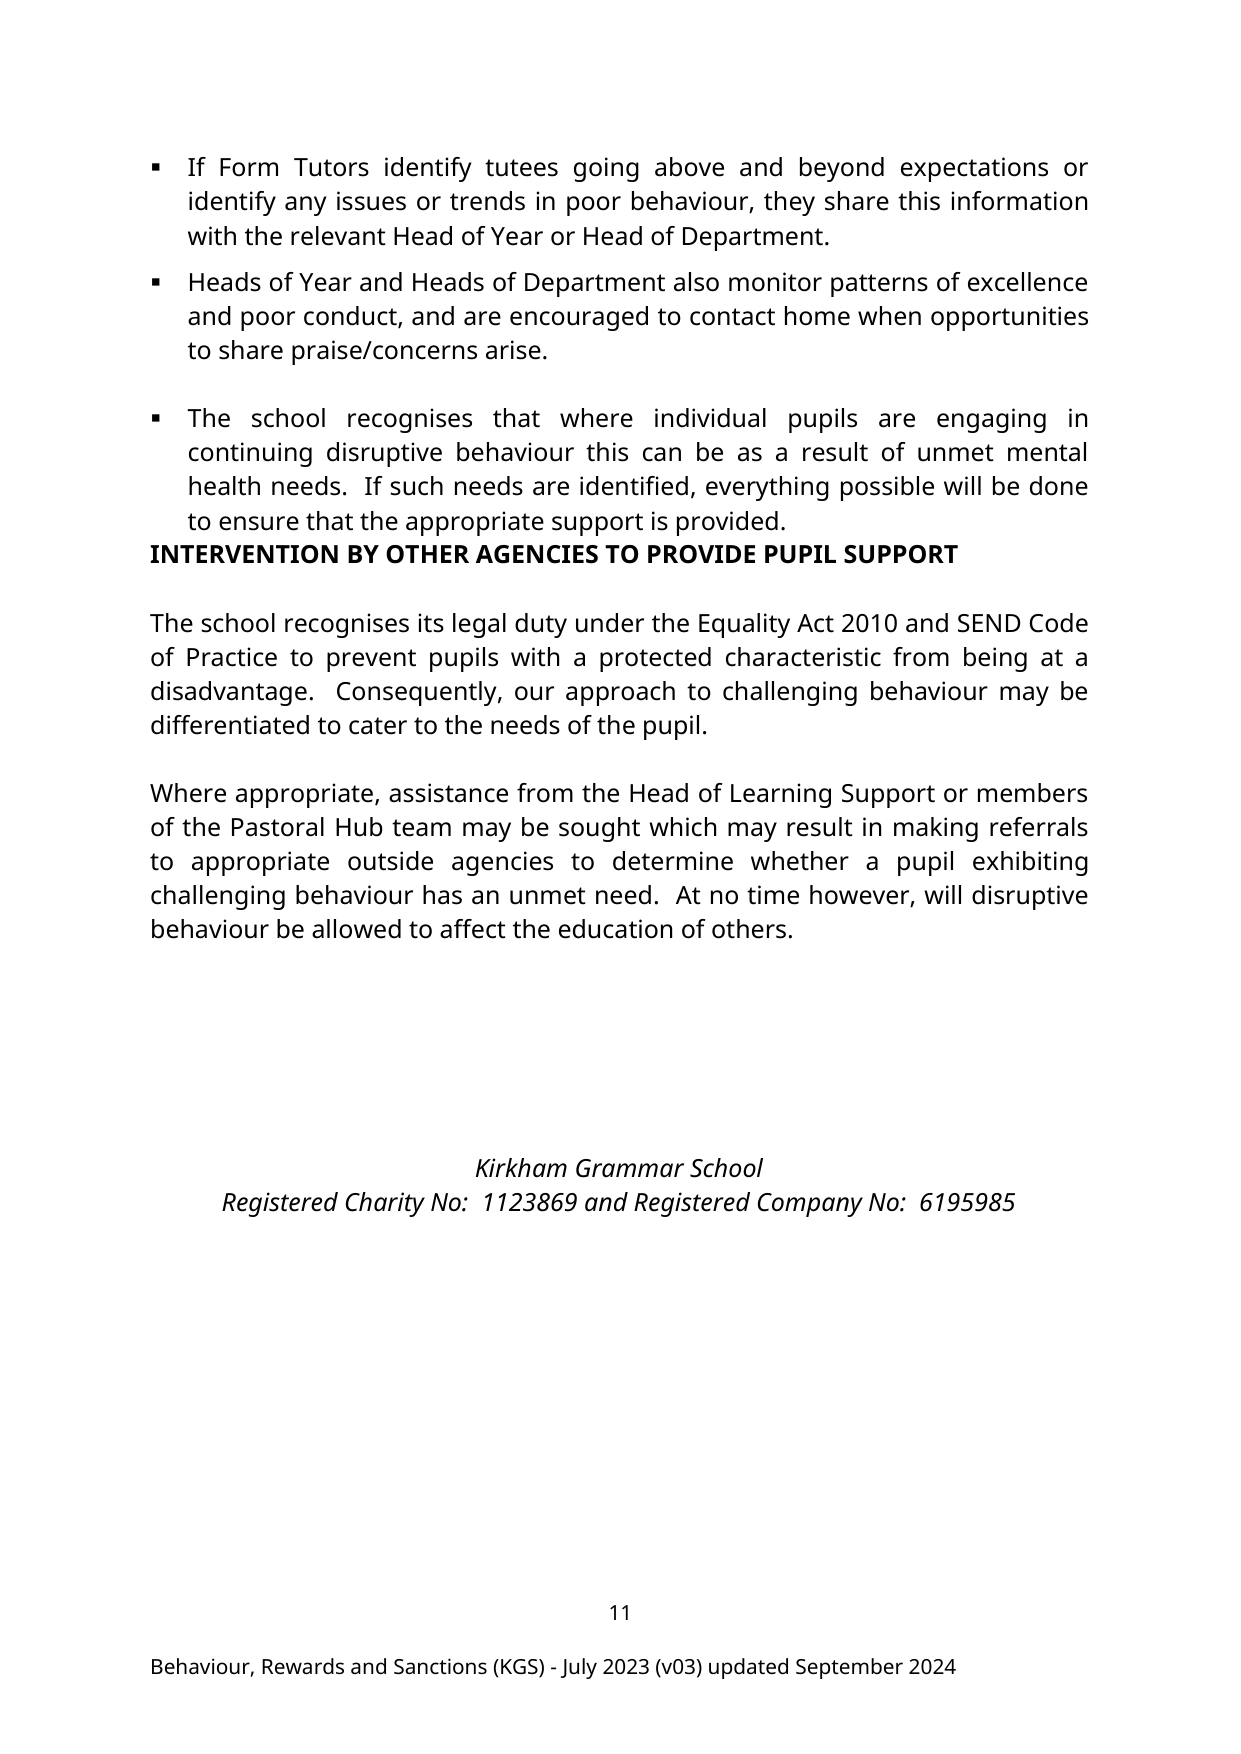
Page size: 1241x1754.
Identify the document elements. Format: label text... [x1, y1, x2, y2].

text The school recognises its legal duty under the Equality Act 2010 and SEND Code of Practice to prevent pupils with a protected characteristic from being at a disadvantage. Consequently, our approach to challenging behaviour may be differentiated to cater to the needs of the pupil. [150, 605, 1090, 742]
list The school recognises that where individual pupils are engaging in continuing disruptive behaviour this can be as a result of unmet mental health needs. If such needs are identified, everything possible will be done to ensure that the appropriate support is provided. [150, 401, 1090, 537]
text Where appropriate, assistance from the Head of Learning Support or members of the Pastoral Hub team may be sought which may result in making referrals to appropriate outside agencies to determine whether a pupil exhibiting challenging behaviour has an unmet need. At no time however, will disruptive behaviour be allowed to affect the education of others. [150, 776, 1090, 946]
text Kirkham Grammar School [150, 1150, 1090, 1184]
list If Form Tutors identify tutees going above and beyond expectations or identify any issues or trends in poor behaviour, they share this information with the relevant Head of Year or Head of Department. [150, 150, 1090, 252]
text Registered Charity No: 1123869 and Registered Company No: 6195985 [150, 1184, 1090, 1218]
text Intervention by other agencies TO Provide PUPIL SUPPORT [150, 537, 1090, 571]
list Heads of Year and Heads of Department also monitor patterns of excellence and poor conduct, and are encouraged to contact home when opportunities to share praise/concerns arise. [150, 265, 1090, 367]
